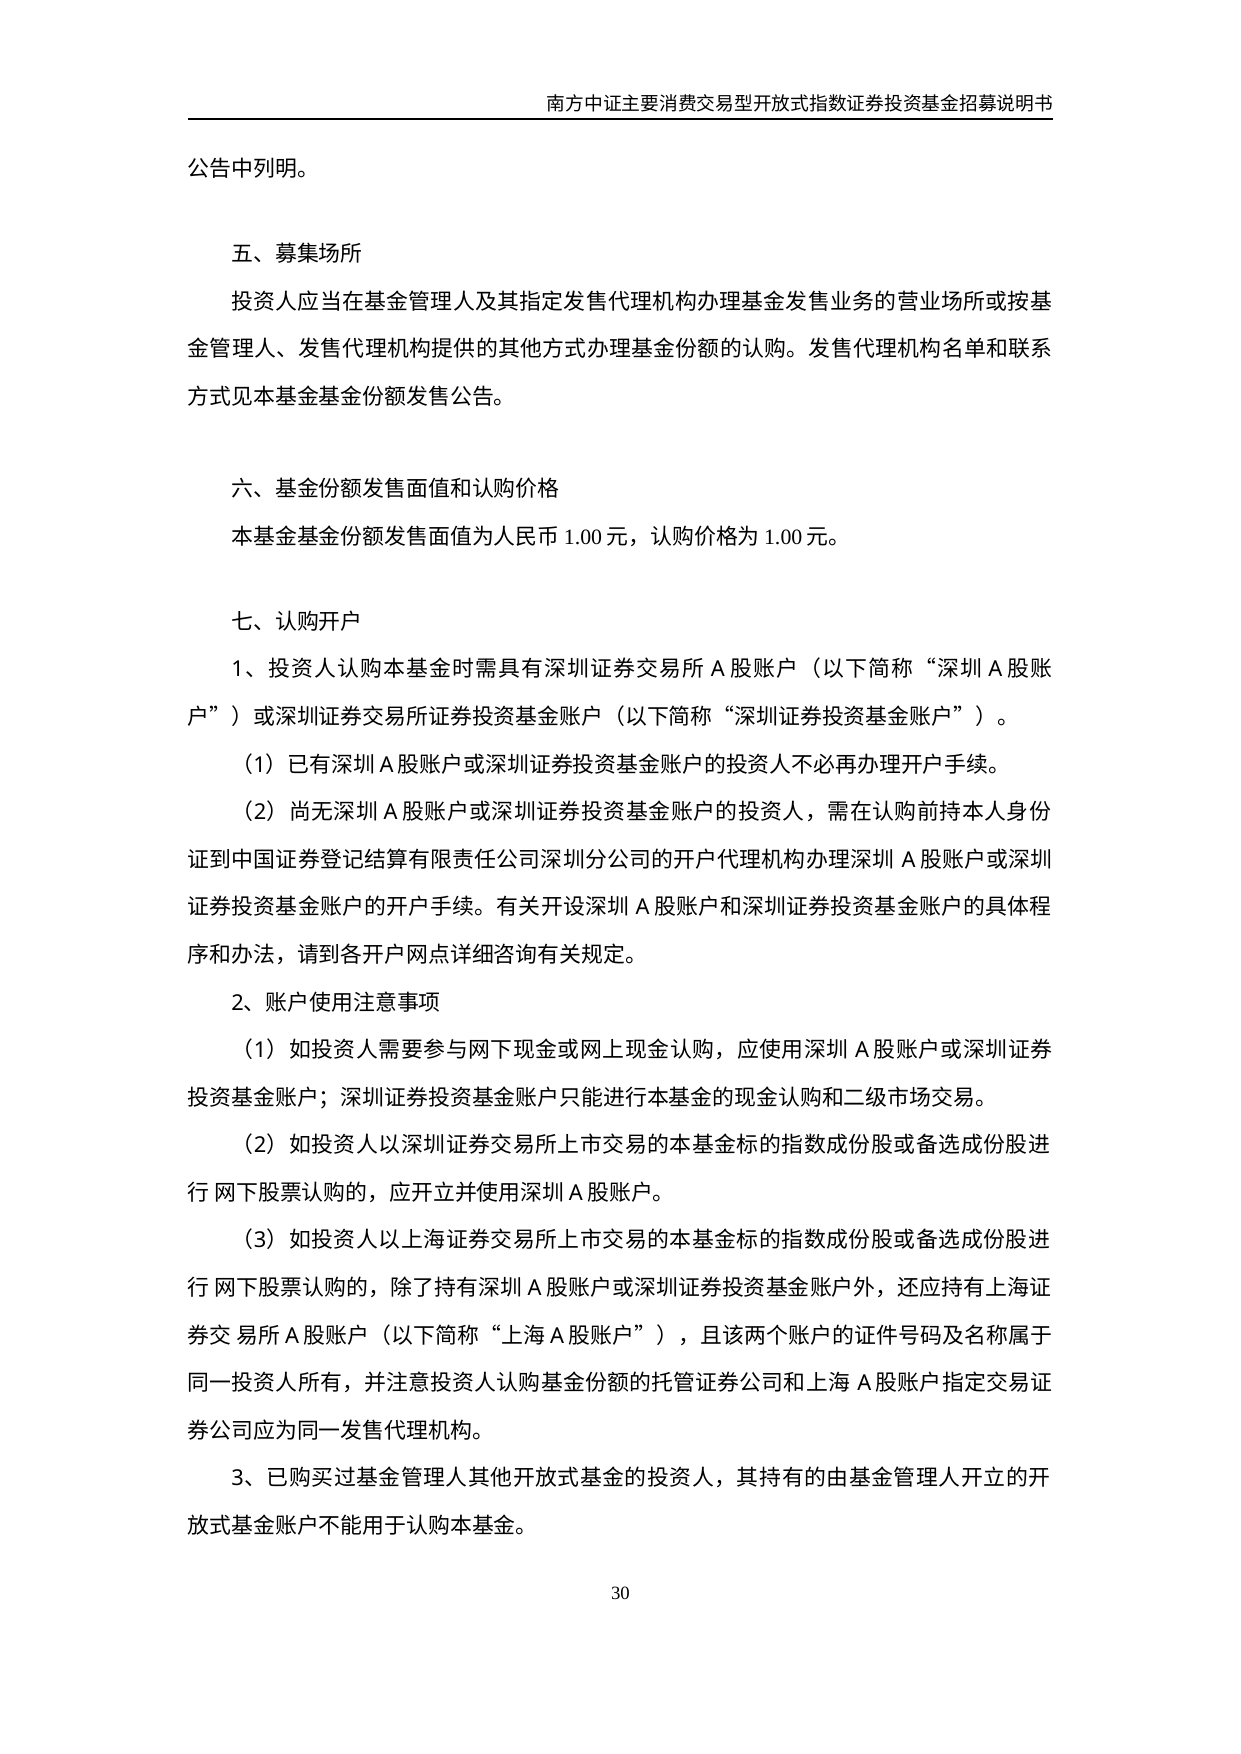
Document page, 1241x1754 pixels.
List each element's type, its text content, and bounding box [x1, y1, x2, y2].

text （1）已有深圳A股账户或深圳证券投资基金账户的投资人不必再办理开户手续。 [187, 747, 1053, 778]
text （3）如投资人以上海证券交易所上市交易的本基金标的指数成份股或备选成份股进行 网下股票认购的，除了持有深圳A股账户或深圳证券投资基金账户外，还应持有上海证券交 易所A股账户（以下简称“上海A股账户”），且该两个账户的证件号码及名称属于同一投资人所有，并注意投资人认购基金份额的托管证券公司和上海A股账户指定交易证券公司应为同一发售代理机构。 [187, 1222, 1053, 1444]
text 1、投资人认购本基金时需具有深圳证券交易所A股账户（以下简称“深圳A股账户”）或深圳证券交易所证券投资基金账户（以下简称“深圳证券投资基金账户”）。 [187, 651, 1053, 731]
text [187, 151, 1053, 183]
text （2）如投资人以深圳证券交易所上市交易的本基金标的指数成份股或备选成份股进行 网下股票认购的，应开立并使用深圳A股账户。 [187, 1127, 1053, 1207]
text 六、基金份额发售面值和认购价格 [187, 471, 1053, 503]
text 2、账户使用注意事项 [187, 984, 1053, 1016]
text （1）如投资人需要参与网下现金或网上现金认购，应使用深圳A股账户或深圳证券投资基金账户；深圳证券投资基金账户只能进行本基金的现金认购和二级市场交易。 [187, 1032, 1053, 1111]
text 七、认购开户 [187, 604, 1053, 636]
text （2）尚无深圳A股账户或深圳证券投资基金账户的投资人，需在认购前持本人身份证到中国证券登记结算有限责任公司深圳分公司的开户代理机构办理深圳A股账户或深圳证券投资基金账户的开户手续。有关开设深圳A股账户和深圳证券投资基金账户的具体程序和办法，请到各开户网点详细咨询有关规定。 [187, 794, 1053, 969]
text 3、已购买过基金管理人其他开放式基金的投资人，其持有的由基金管理人开立的开放式基金账户不能用于认购本基金。 [187, 1460, 1053, 1539]
text 五、募集场所 [187, 236, 1053, 268]
text 投资人应当在基金管理人及其指定发售代理机构办理基金发售业务的营业场所或按基金管理人、发售代理机构提供的其他方式办理基金份额的认购。发售代理机构名单和联系方式见本基金基金份额发售公告。 [187, 284, 1053, 411]
text 本基金基金份额发售面值为人民币1.00元，认购价格为1.00元。 [187, 519, 1053, 550]
